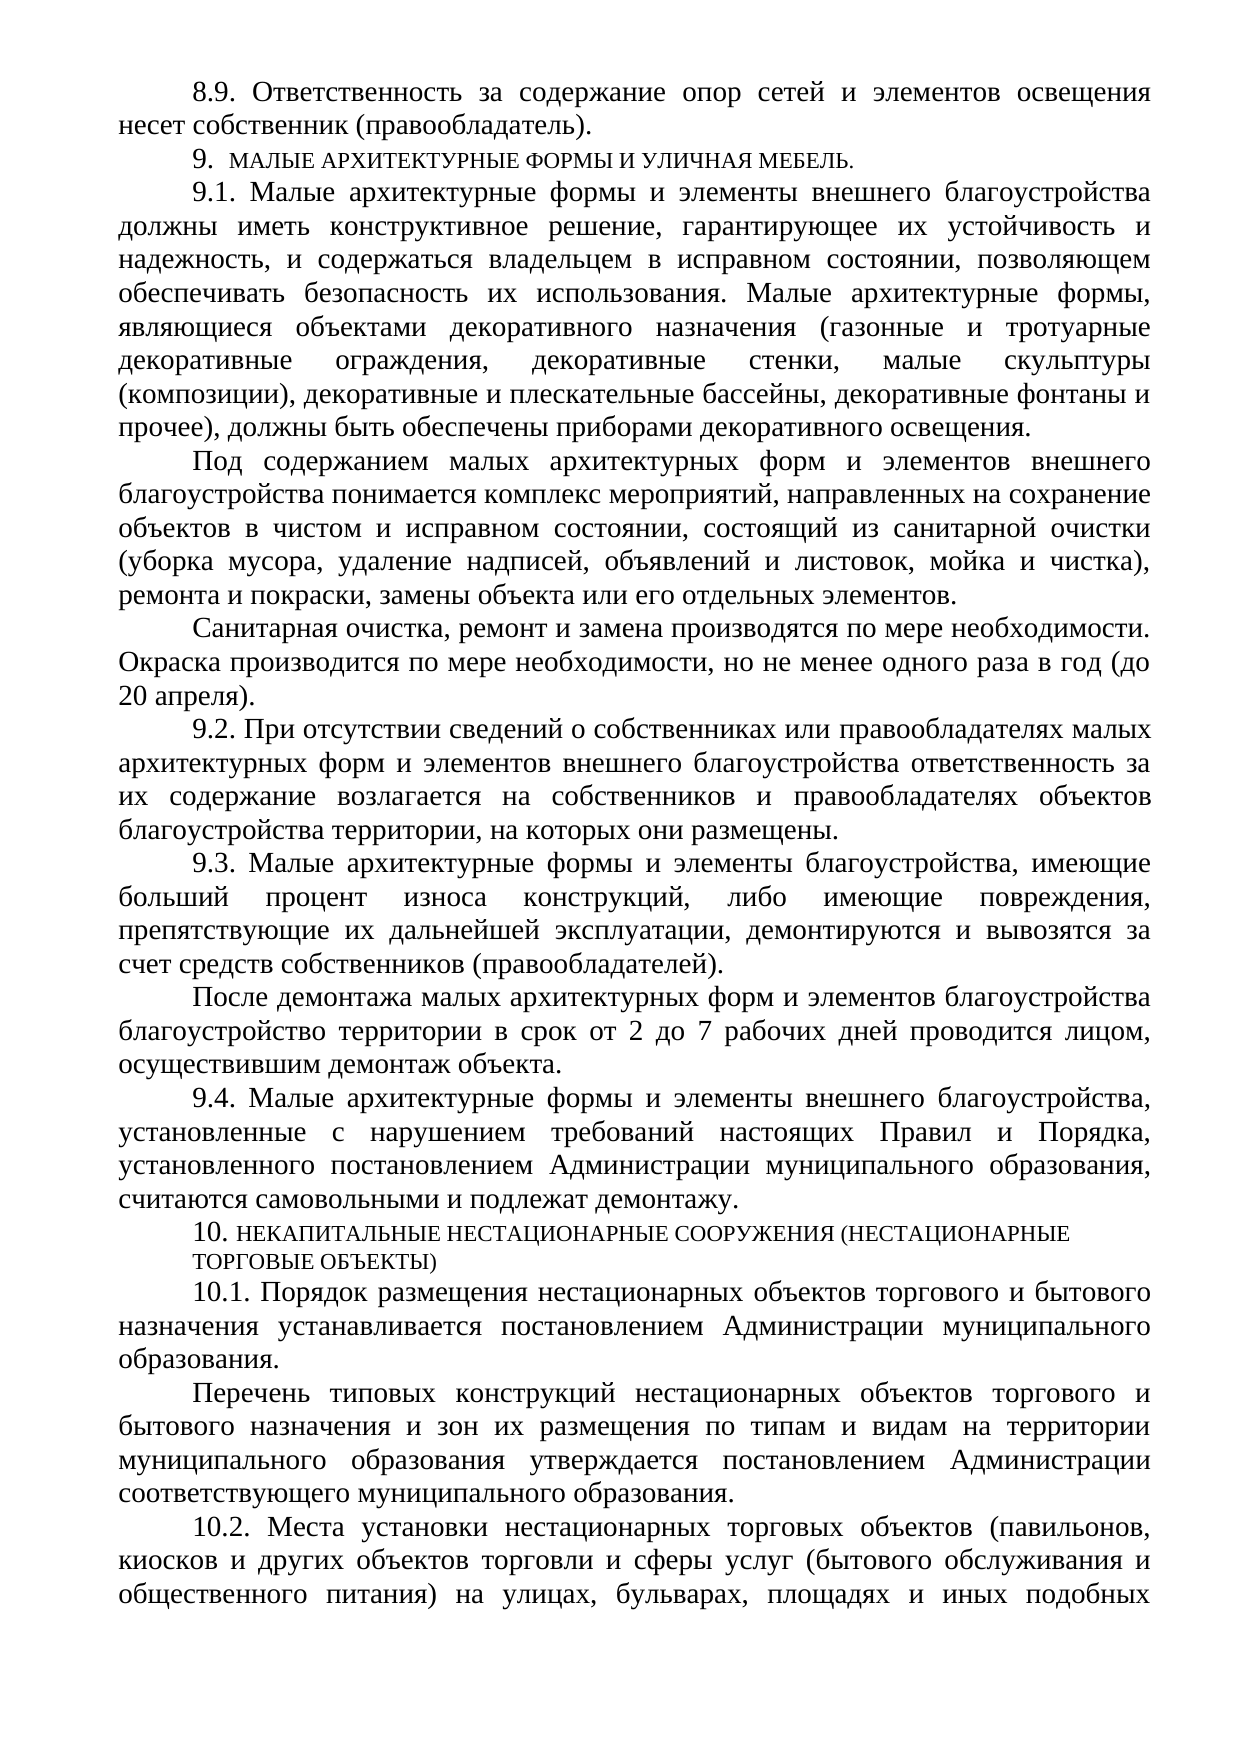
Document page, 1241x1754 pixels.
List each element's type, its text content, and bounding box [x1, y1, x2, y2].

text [118, 1509, 1152, 1609]
text Перечень типовых конструкций нестационарных объектов торгового и бытового назначения и зон их размещения по типам и видам на территории муниципального образования утверждается постановлением Администрации соответствующего муниципального образования. [118, 1375, 1152, 1509]
text 9.3. Малые архитектурные формы и элементы благоустройства, имеющие больший процент износа конструкций, либо имеющие повреждения, препятствующие их дальнейшей эксплуатации, демонтируются и вывозятся за счет средств собственников (правообладателей). [118, 845, 1152, 979]
text 9.4. Малые архитектурные формы и элементы внешнего благоустройства, установленные с нарушением требований настоящих Правил и Порядка, установленного постановлением Администрации муниципального образования, считаются самовольными и подлежат демонтажу. [118, 1080, 1152, 1214]
text 9.2. При отсутствии сведений о собственниках или правообладателях малых архитектурных форм и элементов внешнего благоустройства ответственность за их содержание возлагается на собственников и правообладателях объектов благоустройства территории, на которых они размещены. [118, 711, 1152, 845]
text ТОРГОВЫЕ ОБЪЕКТЫ) [118, 1248, 1152, 1274]
text 8.9. Ответственность за содержание опор сетей и элементов освещения несет собственник (правообладатель). [118, 74, 1152, 141]
text Под содержанием малых архитектурных форм и элементов внешнего благоустройства понимается комплекс мероприятий, направленных на сохранение объектов в чистом и исправном состоянии, состоящий из санитарной очистки (уборка мусора, удаление надписей, объявлений и листовок, мойка и чистка), ремонта и покраски, замены объекта или его отдельных элементов. [118, 443, 1152, 611]
text 10. НЕКАПИТАЛЬНЫЕ НЕСТАЦИОНАРНЫЕ СООРУЖЕНИЯ (НЕСТАЦИОНАРНЫЕ [118, 1214, 1152, 1248]
text После демонтажа малых архитектурных форм и элементов благоустройства благоустройство территории в срок от 2 до 7 рабочих дней проводится лицом, осуществившим демонтаж объекта. [118, 979, 1152, 1080]
text 10.1. Порядок размещения нестационарных объектов торгового и бытового назначения устанавливается постановлением Администрации муниципального образования. [118, 1274, 1152, 1375]
text Санитарная очистка, ремонт и замена производятся по мере необходимости. Окраска производится по мере необходимости, но не менее одного раза в год (до 20 апреля). [118, 611, 1152, 711]
text 9. МАЛЫЕ АРХИТЕКТУРНЫЕ ФОРМЫ И УЛИЧНАЯ МЕБЕЛЬ. [118, 141, 1152, 174]
text 9.1. Малые архитектурные формы и элементы внешнего благоустройства должны иметь конструктивное решение, гарантирующее их устойчивость и надежность, и содержаться владельцем в исправном состоянии, позволяющем обеспечивать безопасность их использования. Малые архитектурные формы, являющиеся объектами декоративного назначения (газонные и тротуарные декоративные ограждения, декоративные стенки, малые скульптуры (композиции), декоративные и плескательные бассейны, декоративные фонтаны и прочее), должны быть обеспечены приборами декоративного освещения. [118, 174, 1152, 443]
